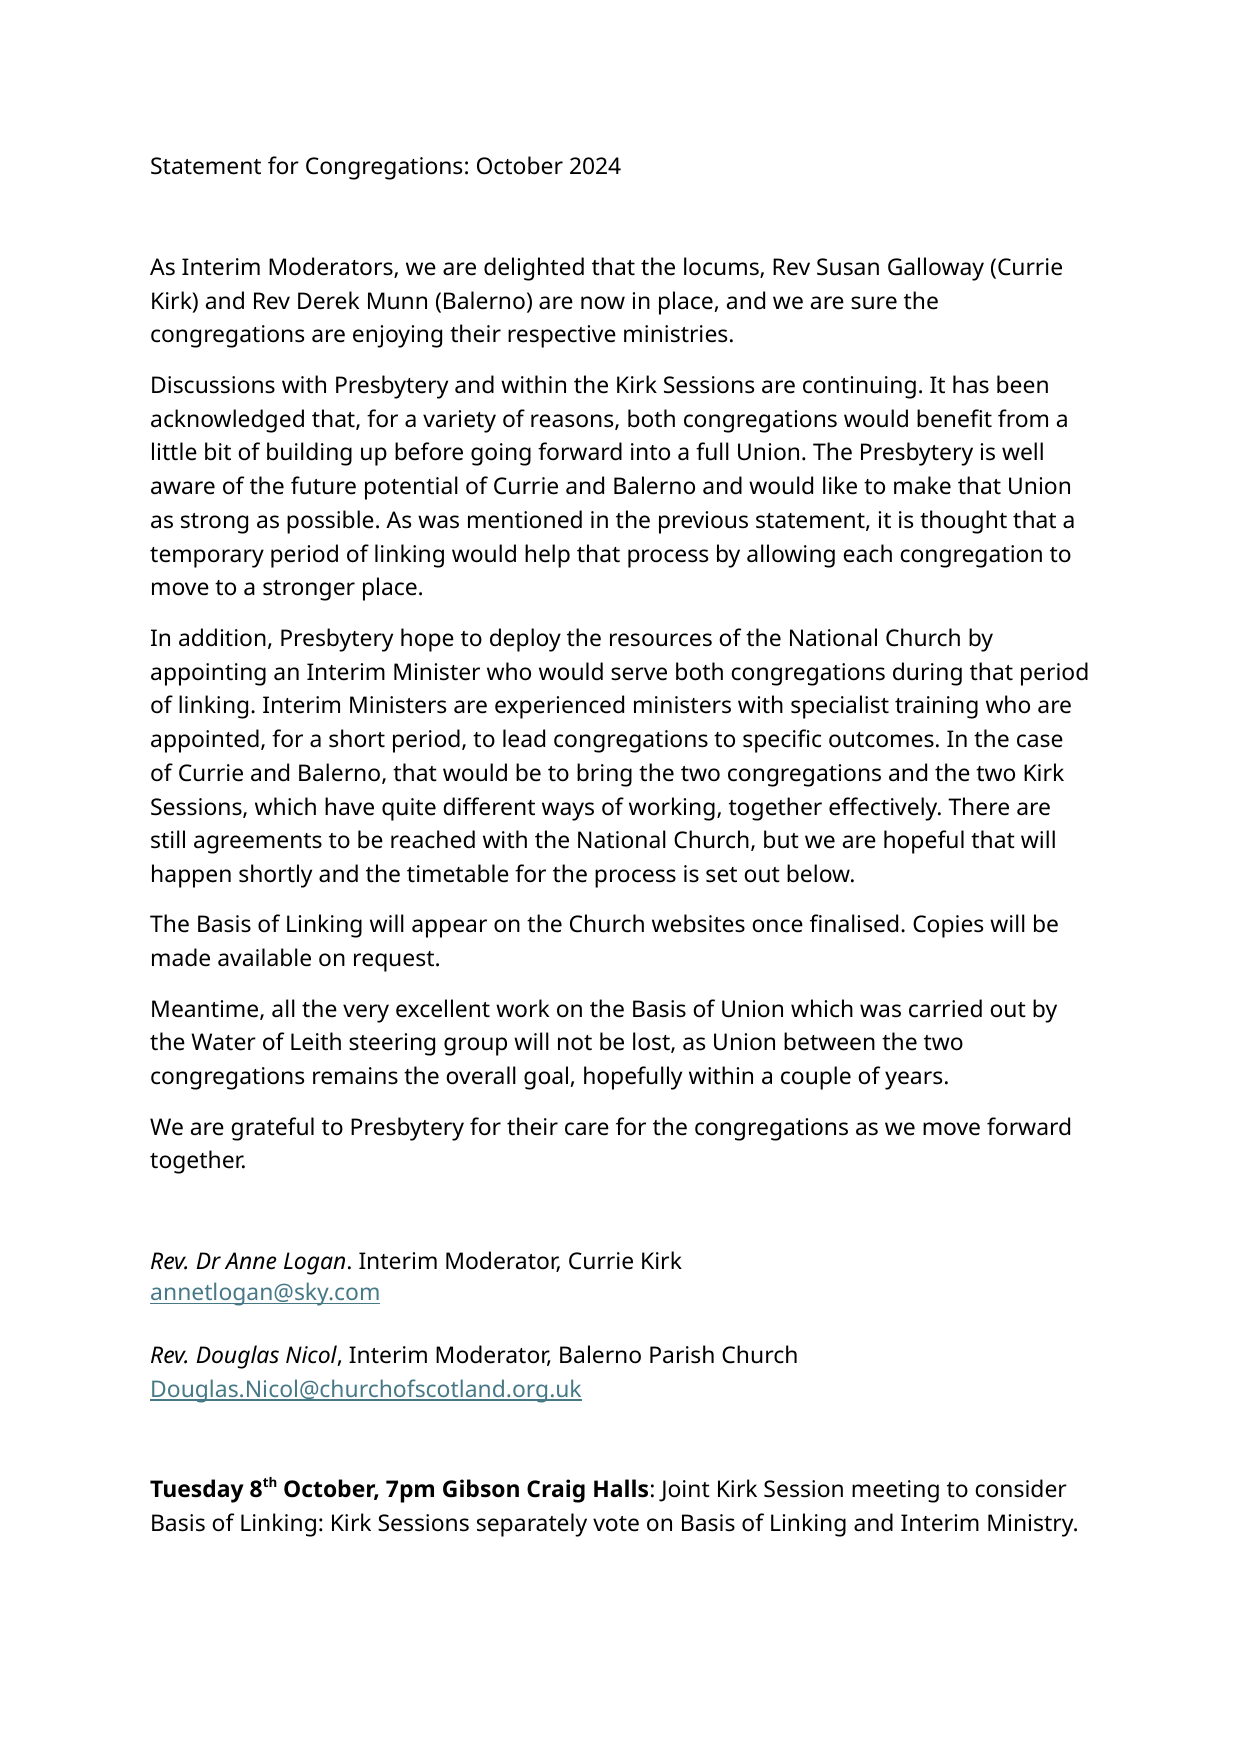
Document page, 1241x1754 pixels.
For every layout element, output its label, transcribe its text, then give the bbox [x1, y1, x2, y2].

text As Interim Moderators, we are delighted that the locums, Rev Susan Galloway (Currie Kirk) and Rev Derek Munn (Balerno) are now in place, and we are sure the congregations are enjoying their respective ministries. [150, 251, 1090, 349]
text Tuesday 8th October, 7pm Gibson Craig Halls: Joint Kirk Session meeting to consider Basis of Linking: Kirk Sessions separately vote on Basis of Linking and Interim Ministry. [150, 1473, 1090, 1538]
text The Basis of Linking will appear on the Church websites once finalised. Copies will be made available on request. [150, 908, 1090, 973]
text Meantime, all the very excellent work on the Basis of Union which was carried out by the Water of Leith steering group will not be lost, as Union between the two congregations remains the overall goal, hopefully within a couple of years. [150, 992, 1090, 1091]
text Discussions with Presbytery and within the Kirk Sessions are continuing. It has been acknowledged that, for a variety of reasons, both congregations would benefit from a little bit of building up before going forward into a full Union. The Presbytery is well aware of the future potential of Currie and Balerno and would like to make that Union as strong as possible. As was mentioned in the previous statement, it is thought that a temporary period of linking would help that process by allowing each congregation to move to a stronger place. [150, 369, 1090, 602]
text annetlogan@sky.com [150, 1276, 1090, 1307]
text We are grateful to Presbytery for their care for the congregations as we move forward together. [150, 1110, 1090, 1175]
text In addition, Presbytery hope to deploy the resources of the National Church by appointing an Interim Minister who would serve both congregations during that period of linking. Interim Ministers are experienced ministers with specialist training who are appointed, for a short period, to lead congregations to specific outcomes. In the case of Currie and Balerno, that would be to bring the two congregations and the two Kirk Sessions, which have quite different ways of working, together effectively. There are still agreements to be reached with the National Church, but we are hopeful that will happen shortly and the timetable for the process is set out below. [150, 622, 1090, 889]
text Rev. Douglas Nicol, Interim Moderator, Balerno Parish Church Douglas.Nicol@churchofscotland.org.uk [150, 1339, 1090, 1404]
text Rev. Dr Anne Logan. Interim Moderator, Currie Kirk [150, 1245, 1090, 1276]
text Statement for Congregations: October 2024 [150, 150, 1090, 181]
